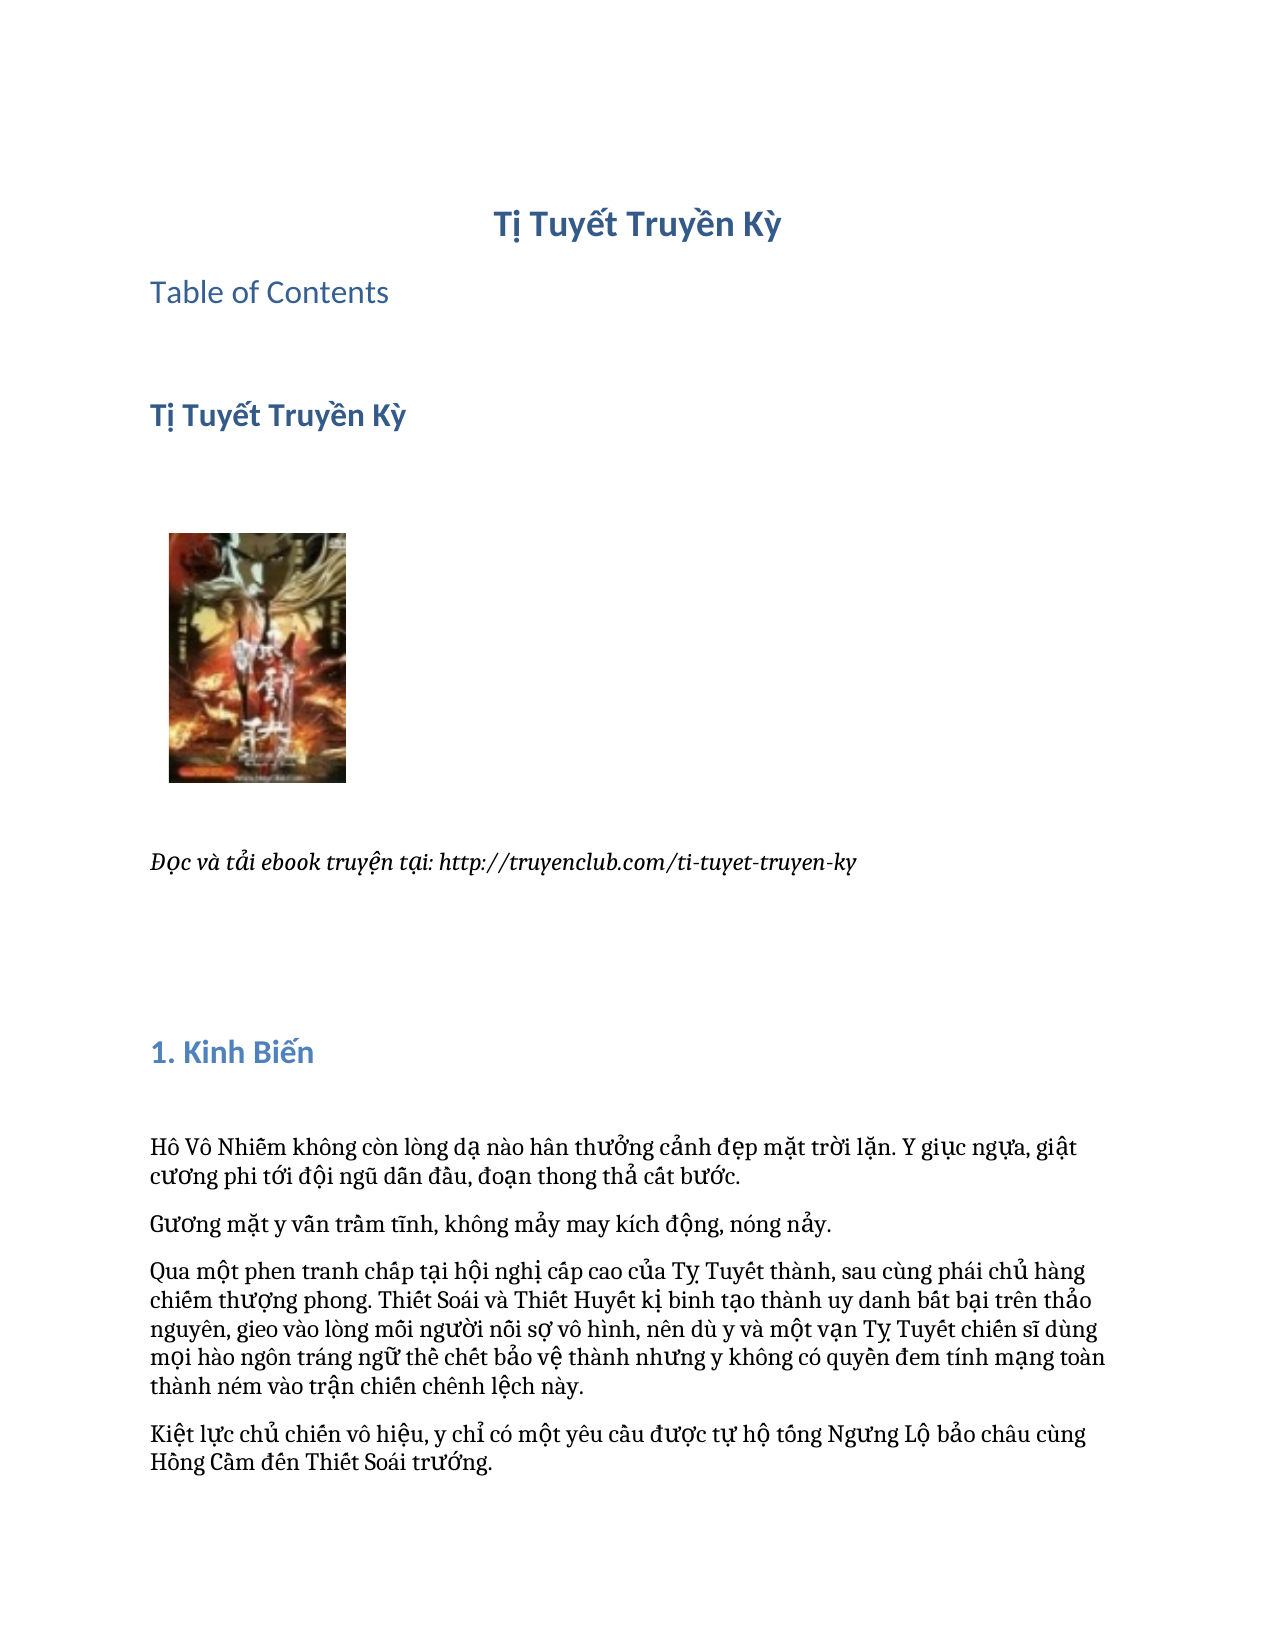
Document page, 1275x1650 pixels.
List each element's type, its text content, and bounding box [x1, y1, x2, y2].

picture [168, 533, 346, 783]
text Hô Vô Nhiễm không còn lòng dạ nào hân thưởng cảnh đẹp mặt trời lặn. Y giục ngựa, giật cương phi tới đội ngũ dẫn đầu, đoạn thong thả cất bước. [150, 1076, 1125, 1191]
text Đọc và tải ebook truyện tại: http://truyenclub.com/ti-tuyet-truyen-ky [150, 791, 1125, 906]
table_header [139, 529, 1275, 787]
subtitle Tị Tuyết Truyền Kỳ [150, 393, 1125, 434]
text Qua một phen tranh chấp tại hội nghị cấp cao của Tỵ Tuyết thành, sau cùng phái chủ hàng chiếm thượng phong. Thiết Soái và Thiết Huyết kị binh tạo thành uy danh bất bại trên thảo nguyên, gieo vào lòng mỗi người nỗi sợ vô hình, nên dù y và một vạn Tỵ Tuyết chiến sĩ dùng mọi hào ngôn tráng ngữ thề chết bảo vệ thành nhưng y không có quyền đem tính mạng toàn thành ném vào trận chiến chênh lệch này. [150, 1257, 1125, 1401]
text Gương mặt y vẫn trầm tĩnh, không mảy may kích động, nóng nảy. [150, 1209, 1125, 1238]
subtitle 1. Kinh Biến [150, 1031, 1125, 1072]
title Tị Tuyết Truyền Kỳ [150, 200, 1125, 246]
text Kiệt lực chủ chiến vô hiệu, y chỉ có một yêu cầu được tự hộ tống Ngưng Lộ bảo châu cùng Hồng Cầm đến Thiết Soái trướng. [150, 1419, 1125, 1477]
